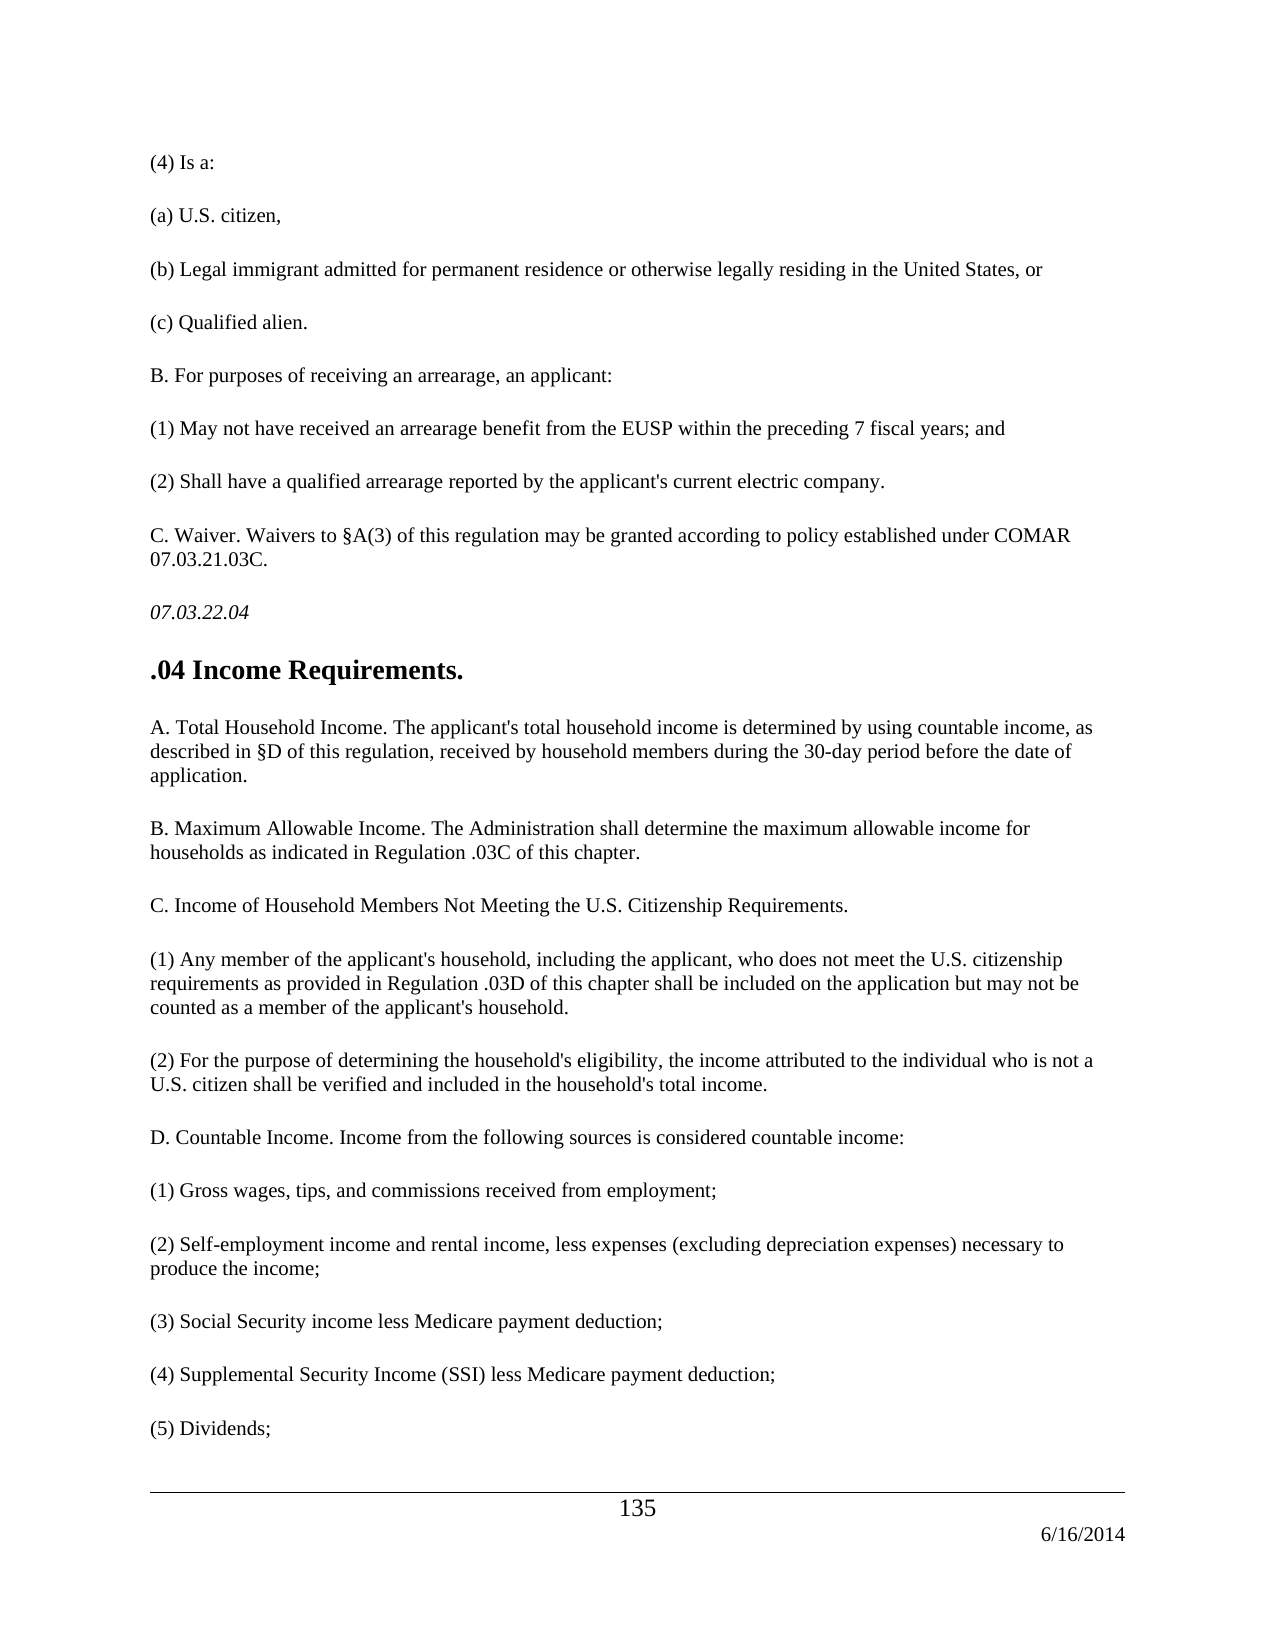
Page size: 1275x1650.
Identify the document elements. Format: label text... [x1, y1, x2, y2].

text (4) Is a: [150, 150, 1125, 174]
text (1) May not have received an arrearage benefit from the EUSP within the preceding 7 fiscal years; and [150, 416, 1125, 440]
text A. Total Household Income. The applicant's total household income is determined by using countable income, as described in §D of this regulation, received by household members during the 30-day period before the date of application. [150, 715, 1125, 787]
text C. Income of Household Members Not Meeting the U.S. Citizenship Requirements. [150, 893, 1125, 917]
text B. For purposes of receiving an arrearage, an applicant: [150, 363, 1125, 387]
text .04 Income Requirements. [150, 653, 1125, 686]
text (2) For the purpose of determining the household's eligibility, the income attributed to the individual who is not a U.S. citizen shall be verified and included in the household's total income. [150, 1048, 1125, 1096]
text 07.03.22.04 [150, 600, 1125, 624]
text D. Countable Income. Income from the following sources is considered countable income: [150, 1125, 1125, 1149]
text (4) Supplemental Security Income (SSI) less Medicare payment deduction; [150, 1362, 1125, 1386]
text (1) Any member of the applicant's household, including the applicant, who does not meet the U.S. citizenship requirements as provided in Regulation .03D of this chapter shall be included on the application but may not be counted as a member of the applicant's household. [150, 947, 1125, 1019]
text (1) Gross wages, tips, and commissions received from employment; [150, 1178, 1125, 1202]
text (2) Self-employment income and rental income, less expenses (excluding depreciation expenses) necessary to produce the income; [150, 1232, 1125, 1280]
text (a) U.S. citizen, [150, 203, 1125, 227]
text (3) Social Security income less Medicare payment deduction; [150, 1309, 1125, 1333]
text (5) Dividends; [150, 1415, 1125, 1439]
text B. Maximum Allowable Income. The Administration shall determine the maximum allowable income for households as indicated in Regulation .03C of this chapter. [150, 816, 1125, 864]
text (2) Shall have a qualified arrearage reported by the applicant's current electric company. [150, 469, 1125, 493]
text (b) Legal immigrant admitted for permanent residence or otherwise legally residing in the United States, or [150, 256, 1125, 281]
text (c) Qualified alien. [150, 310, 1125, 334]
text C. Waiver. Waivers to §A(3) of this regulation may be granted according to policy established under COMAR 07.03.21.03C. [150, 523, 1125, 571]
